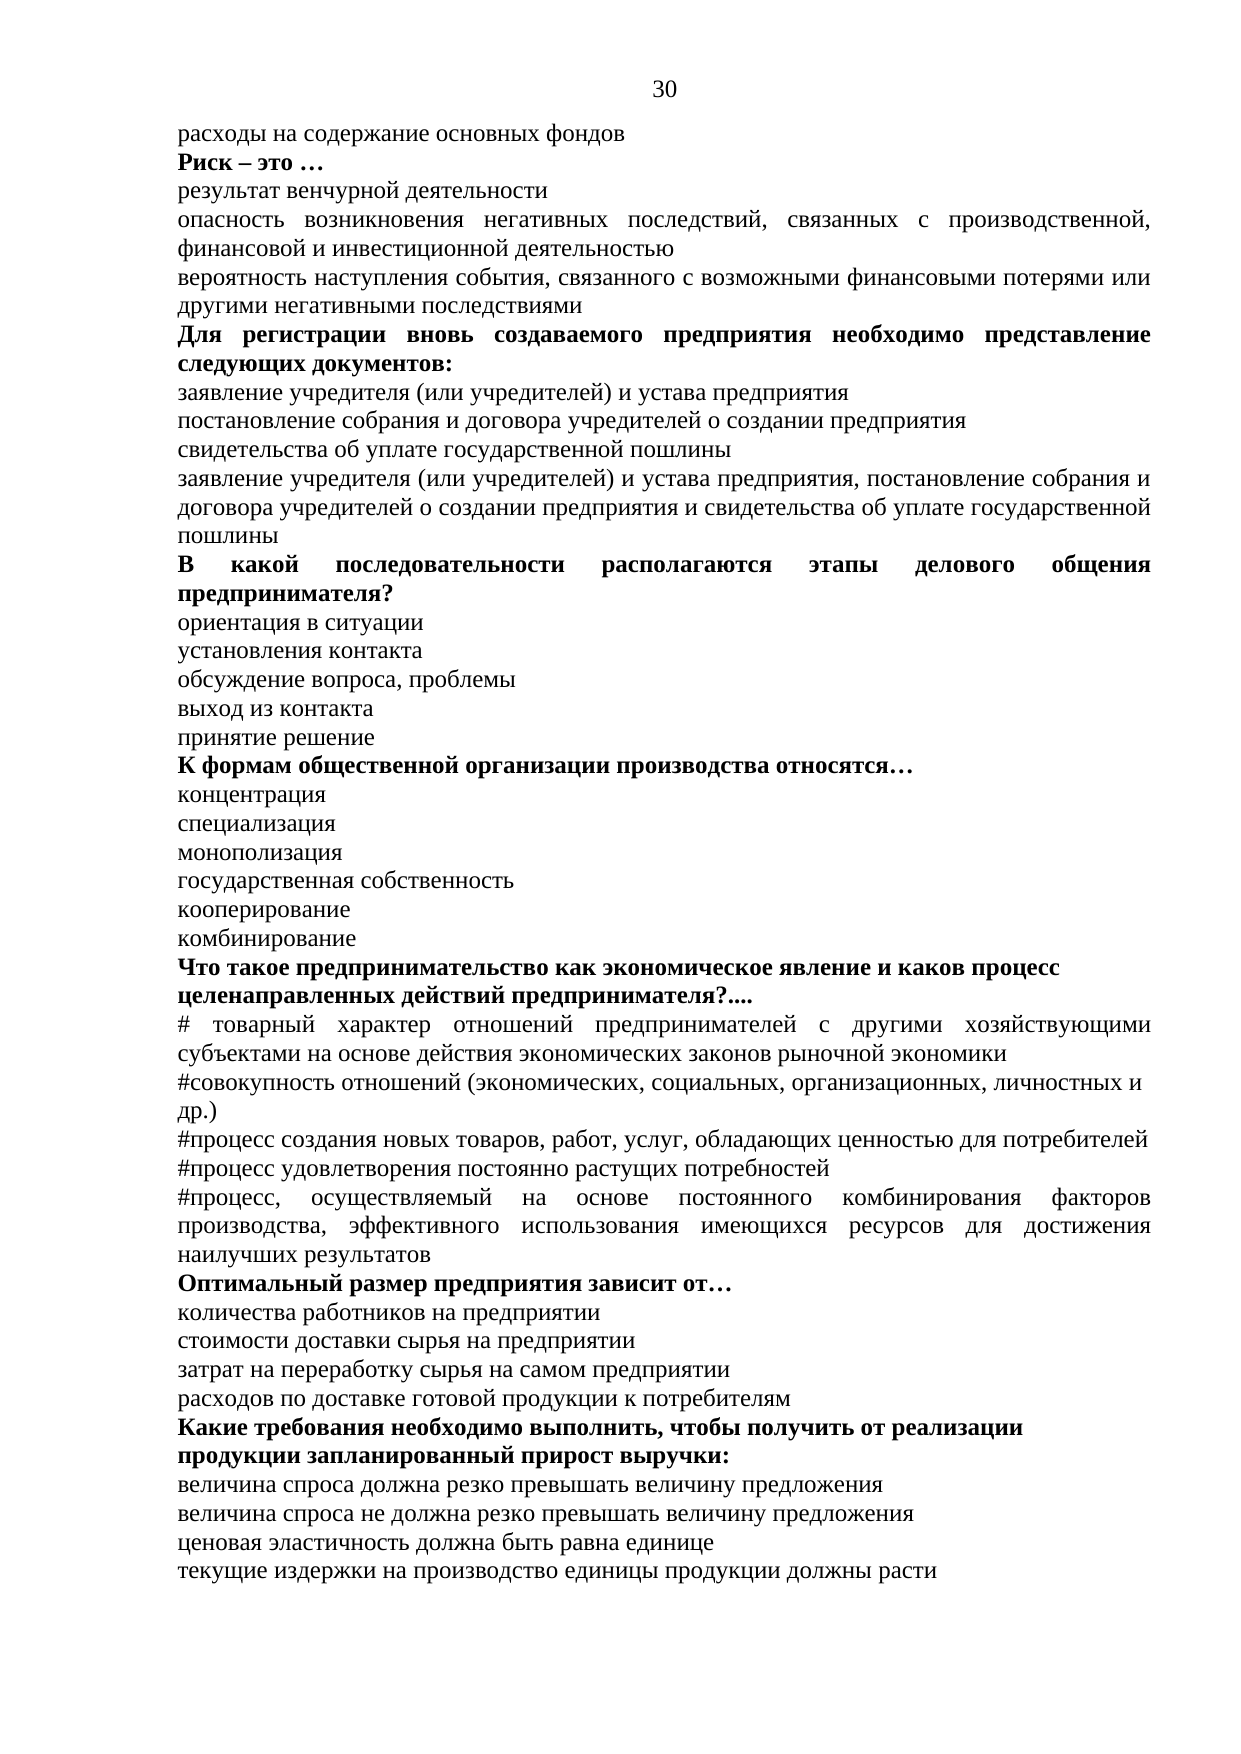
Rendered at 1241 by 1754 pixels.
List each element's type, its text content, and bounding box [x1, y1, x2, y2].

text расходов по доставке готовой продукции к потребителям [177, 1383, 1152, 1412]
text ценовая эластичность должна быть равна единице [177, 1527, 1152, 1556]
text комбинирование [177, 923, 1152, 952]
text #процесс удовлетворения постоянно растущих потребностей [177, 1153, 1152, 1182]
text #совокупность отношений (экономических, социальных, организационных, личностных и др.) [177, 1067, 1152, 1124]
text К формам общественной организации производства относятся… [177, 751, 1152, 779]
text монополизация [177, 837, 1152, 866]
text #процесс создания новых товаров, работ, услуг, обладающих ценностью для потребителей [177, 1124, 1152, 1153]
text заявление учредителя (или учредителей) и устава предприятия, постановление собрания и договора учредителей о создании предприятия и свидетельства об уплате государственной пошлины [177, 463, 1152, 549]
text Для регистрации вновь создаваемого предприятия необходимо представление следующих документов: [177, 319, 1152, 377]
text текущие издержки на производство единицы продукции должны расти [177, 1556, 1152, 1584]
text государственная собственность [177, 866, 1152, 894]
text специализация [177, 808, 1152, 837]
text В какой последовательности располагаются этапы делового общения предпринимателя? [177, 549, 1152, 607]
text заявление учредителя (или учредителей) и устава предприятия [177, 377, 1152, 406]
text # товарный характер отношений предпринимателей с другими хозяйствующими субъектами на основе действия экономических законов рыночной экономики [177, 1009, 1152, 1067]
text результат венчурной деятельности [177, 176, 1152, 204]
text количества работников на предприятии [177, 1297, 1152, 1326]
text расходы на содержание основных фондов [177, 118, 1152, 147]
text Что такое предпринимательство как экономическое явление и каков процесс целенаправленных действий предпринимателя?.... [177, 952, 1152, 1009]
text величина спроса не должна резко превышать величину предложения [177, 1498, 1152, 1527]
text вероятность наступления события, связанного с возможными финансовыми потерями или другими негативными последствиями [177, 262, 1152, 319]
text выход из контакта [177, 693, 1152, 722]
text Риск – это … [177, 147, 1152, 176]
text принятие решение [177, 722, 1152, 751]
text Какие требования необходимо выполнить, чтобы получить от реализации продукции запланированный прирост выручки: [177, 1412, 1152, 1469]
text свидетельства об уплате государственной пошлины [177, 434, 1152, 463]
text стоимости доставки сырья на предприятии [177, 1326, 1152, 1354]
text обсуждение вопроса, проблемы [177, 664, 1152, 693]
text кооперирование [177, 894, 1152, 923]
text Оптимальный размер предприятия зависит от… [177, 1268, 1152, 1297]
text постановление собрания и договора учредителей о создании предприятия [177, 406, 1152, 434]
text ориентация в ситуации [177, 607, 1152, 636]
text концентрация [177, 779, 1152, 808]
text #процесс, осуществляемый на основе постоянного комбинирования факторов производства, эффективного использования имеющихся ресурсов для достижения наилучших результатов [177, 1182, 1152, 1268]
text величина спроса должна резко превышать величину предложения [177, 1469, 1152, 1498]
text опасность возникновения негативных последствий, связанных с производственной, финансовой и инвестиционной деятельностью [177, 204, 1152, 262]
text установления контакта [177, 636, 1152, 664]
text затрат на переработку сырья на самом предприятии [177, 1354, 1152, 1383]
